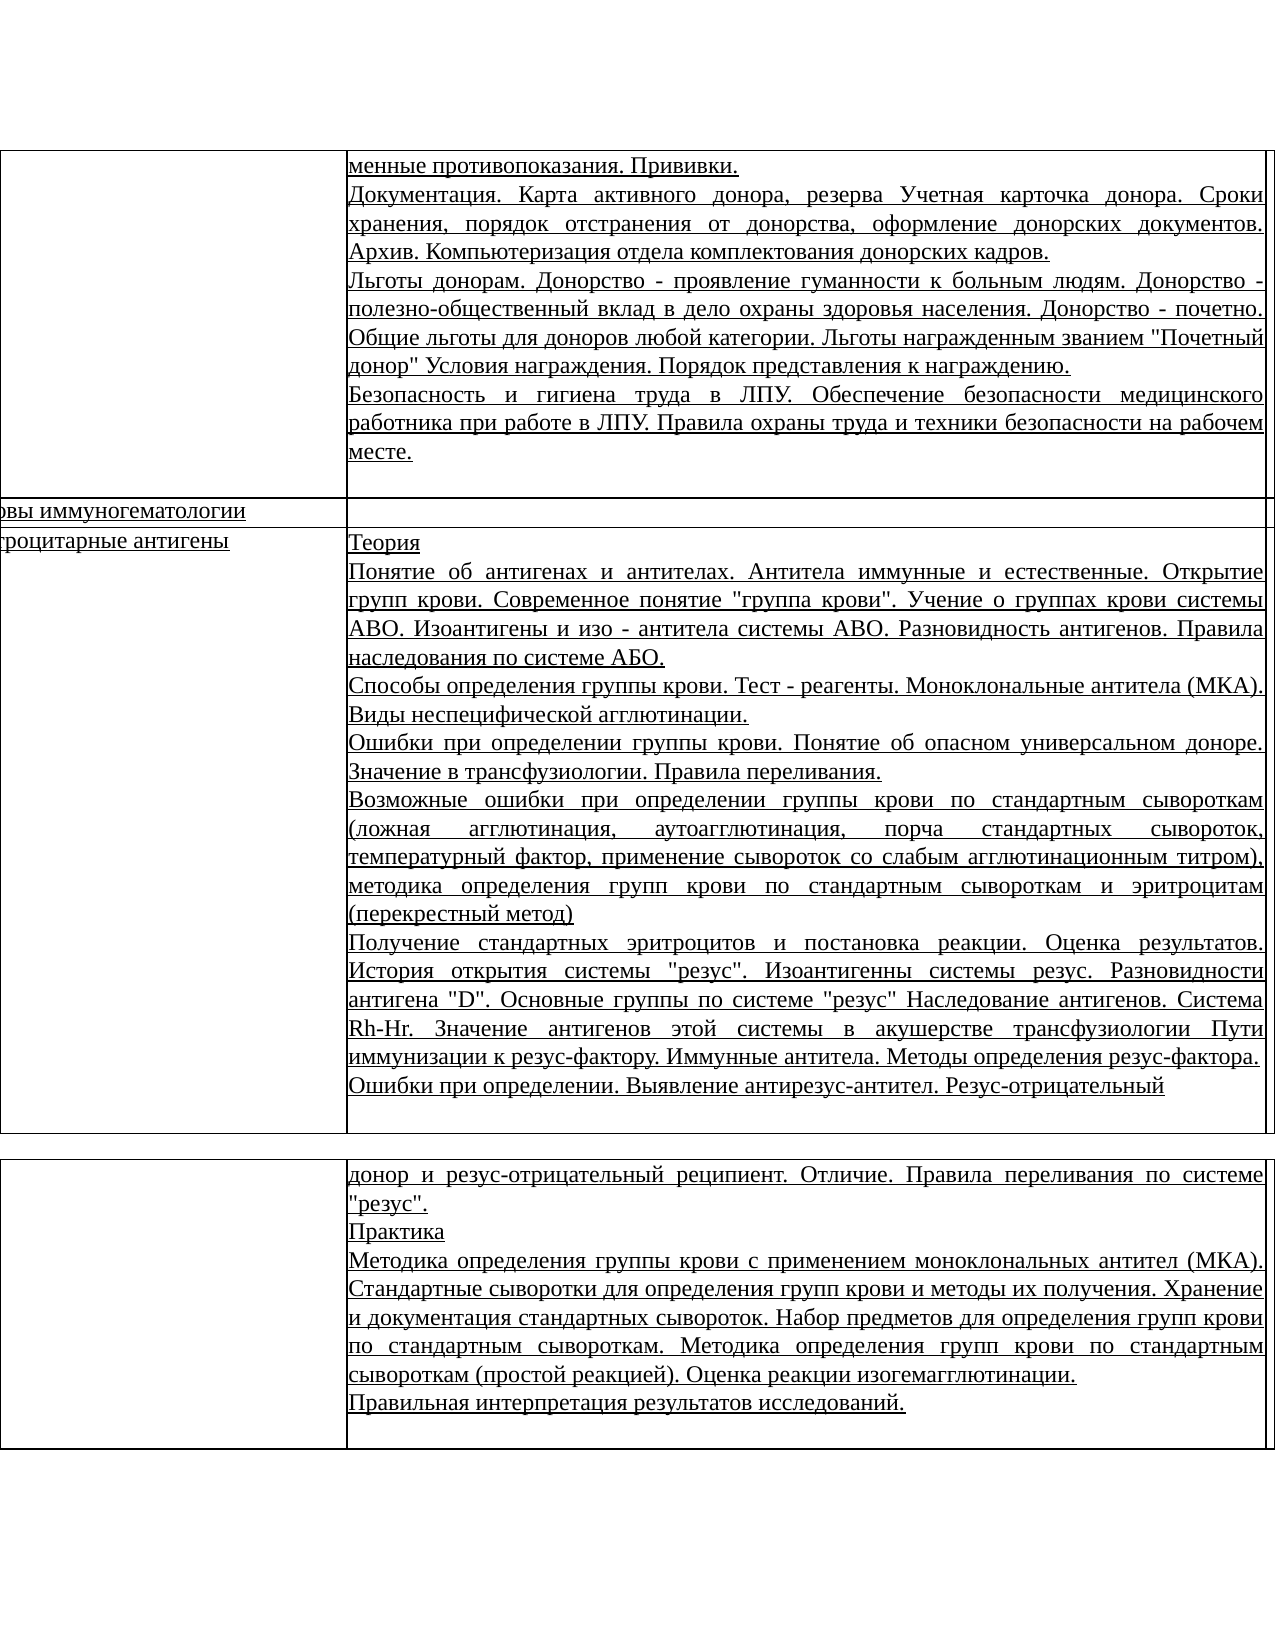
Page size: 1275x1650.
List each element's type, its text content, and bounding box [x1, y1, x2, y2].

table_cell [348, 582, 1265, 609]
table_cell [1267, 499, 1274, 526]
table_cell Основы иммуногематологии [1, 499, 346, 526]
table_cell Теория Понятие об антигенах и антителах. Антитела иммунные и естественные. Открытие групп крови. Современное понятие "группа крови". Учение о группах крови системы АВО. Изоантигены и изо - антитела системы АВО. Разновидность антигенов. Правила наследования по системе АБО. Способы определения группы крови. Тест - реагенты. Моноклональные антитела (МКА). Виды неспецифической агглютинации. Ошибки при определении группы крови. Понятие об опасном универсальном доноре. Значение в трансфузиологии. Правила переливания. Возможные ошибки при определении группы крови по стандартным сывороткам (ложная агглютинация, аутоагглютинация, порча стандартных сывороток, температурный фактор, применение сывороток со слабым агглютинационным титром), методика определения групп крови по стандартным сывороткам и эритроцитам (перекрестный метод) Получение стандартных эритроцитов и постановка реакции. Оценка результатов. История открытия системы "резус". Изоантигенны системы резус. Разновидности антигена "D". Основные группы по системе "резус" Наследование антигенов. Система Rh-Hr. Значение антигенов этой системы в акушерстве трансфузиологии Пути иммунизации к резус-фактору. Иммунные антитела. Методы определения резус-фактора. Ошибки при определении. Выявление антирезус-антител. Резус-отрицательный [348, 753, 1265, 838]
table_header донор и резус-отрицательный реципиент. Отличие. Правила переливания по системе "резус". Практика Методика определения группы крови с применением моноклональных антител (МКА). Стандартные сыворотки для определения групп крови и методы их получения. Хранение и документация стандартных сывороток. Набор предметов для определения групп крови по стандартным сывороткам. Методика определения групп крови по стандартным сывороткам (простой реакцией). Оценка реакции изогемагглютинации. Правильная интерпретация результатов исследований. [348, 1271, 1265, 1355]
table_header донор и резус-отрицательный реципиент. Отличие. Правила переливания по системе "резус". Практика Методика определения группы крови с применением моноклональных антител (МКА). Стандартные сыворотки для определения групп крови и методы их получения. Хранение и документация стандартных сывороток. Набор предметов для определения групп крови по стандартным сывороткам. Методика определения групп крови по стандартным сывороткам (простой реакцией). Оценка реакции изогемагглютинации. Правильная интерпретация результатов исследований. [348, 1185, 1265, 1270]
table_header менные противопоказания. Прививки. Документация. Карта активного донора, резерва Учетная карточка донора. Сроки хранения, порядок отстранения от донорства, оформление донорских документов. Архив. Компьютеризация отдела комплектования донорских кадров. Льготы донорам. Донорство - проявление гуманности к больным людям. Донорство - полезно-общественный вклад в дело охраны здоровья населения. Донорство - почетно. Общие льготы для доноров любой категории. Льготы награжденным званием "Почетный донор" Условия награждения. Порядок представления к награждению. Безопасность и гигиена труда в ЛПУ. Обеспечение безопасности медицинского работника при работе в ЛПУ. Правила охраны труда и техники безопасности на рабочем месте. [348, 348, 1265, 497]
table_header донор и резус-отрицательный реципиент. Отличие. Правила переливания по системе "резус". Практика Методика определения группы крови с применением моноклональных антител (МКА). Стандартные сыворотки для определения групп крови и методы их получения. Хранение и документация стандартных сывороток. Набор предметов для определения групп крови по стандартным сывороткам. Методика определения групп крови по стандартным сывороткам (простой реакцией). Оценка реакции изогемагглютинации. Правильная интерпретация результатов исследований. [348, 1356, 1265, 1448]
table_cell Эритроцитарные антигены [1, 528, 346, 1132]
table_header [1, 1160, 346, 1448]
table_cell Теория Понятие об антигенах и антителах. Антитела иммунные и естественные. Открытие групп крови. Современное понятие "группа крови". Учение о группах крови системы АВО. Изоантигены и изо - антитела системы АВО. Разновидность антигенов. Правила наследования по системе АБО. Способы определения группы крови. Тест - реагенты. Моноклональные антитела (МКА). Виды неспецифической агглютинации. Ошибки при определении группы крови. Понятие об опасном универсальном доноре. Значение в трансфузиологии. Правила переливания. Возможные ошибки при определении группы крови по стандартным сывороткам (ложная агглютинация, аутоагглютинация, порча стандартных сывороток, температурный фактор, применение сывороток со слабым агглютинационным титром), методика определения групп крови по стандартным сывороткам и эритроцитам (перекрестный метод) Получение стандартных эритроцитов и постановка реакции. Оценка результатов. История открытия системы "резус". Изоантигенны системы резус. Разновидности антигена "D". Основные группы по системе "резус" Наследование антигенов. Система Rh-Hr. Значение антигенов этой системы в акушерстве трансфузиологии Пути иммунизации к резус-фактору. Иммунные антитела. Методы определения резус-фактора. Ошибки при определении. Выявление антирезус-антител. Резус-отрицательный [348, 1039, 1265, 1132]
table_header менные противопоказания. Прививки. Документация. Карта активного донора, резерва Учетная карточка донора. Сроки хранения, порядок отстранения от донорства, оформление донорских документов. Архив. Компьютеризация отдела комплектования донорских кадров. Льготы донорам. Донорство - проявление гуманности к больным людям. Донорство - полезно-общественный вклад в дело охраны здоровья населения. Донорство - почетно. Общие льготы для доноров любой категории. Льготы награжденным званием "Почетный донор" Условия награждения. Порядок представления к награждению. Безопасность и гигиена труда в ЛПУ. Обеспечение безопасности медицинского работника при работе в ЛПУ. Правила охраны труда и техники безопасности на рабочем месте. [348, 151, 1265, 204]
table_header менные противопоказания. Прививки. Документация. Карта активного донора, резерва Учетная карточка донора. Сроки хранения, порядок отстранения от донорства, оформление донорских документов. Архив. Компьютеризация отдела комплектования донорских кадров. Льготы донорам. Донорство - проявление гуманности к больным людям. Донорство - полезно-общественный вклад в дело охраны здоровья населения. Донорство - почетно. Общие льготы для доноров любой категории. Льготы награжденным званием "Почетный донор" Условия награждения. Порядок представления к награждению. Безопасность и гигиена труда в ЛПУ. Обеспечение безопасности медицинского работника при работе в ЛПУ. Правила охраны труда и техники безопасности на рабочем месте. [348, 205, 1265, 290]
table_header [1267, 151, 1274, 497]
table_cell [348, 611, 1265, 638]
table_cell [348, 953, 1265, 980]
table_cell [348, 499, 1265, 526]
table_header [1, 151, 346, 497]
